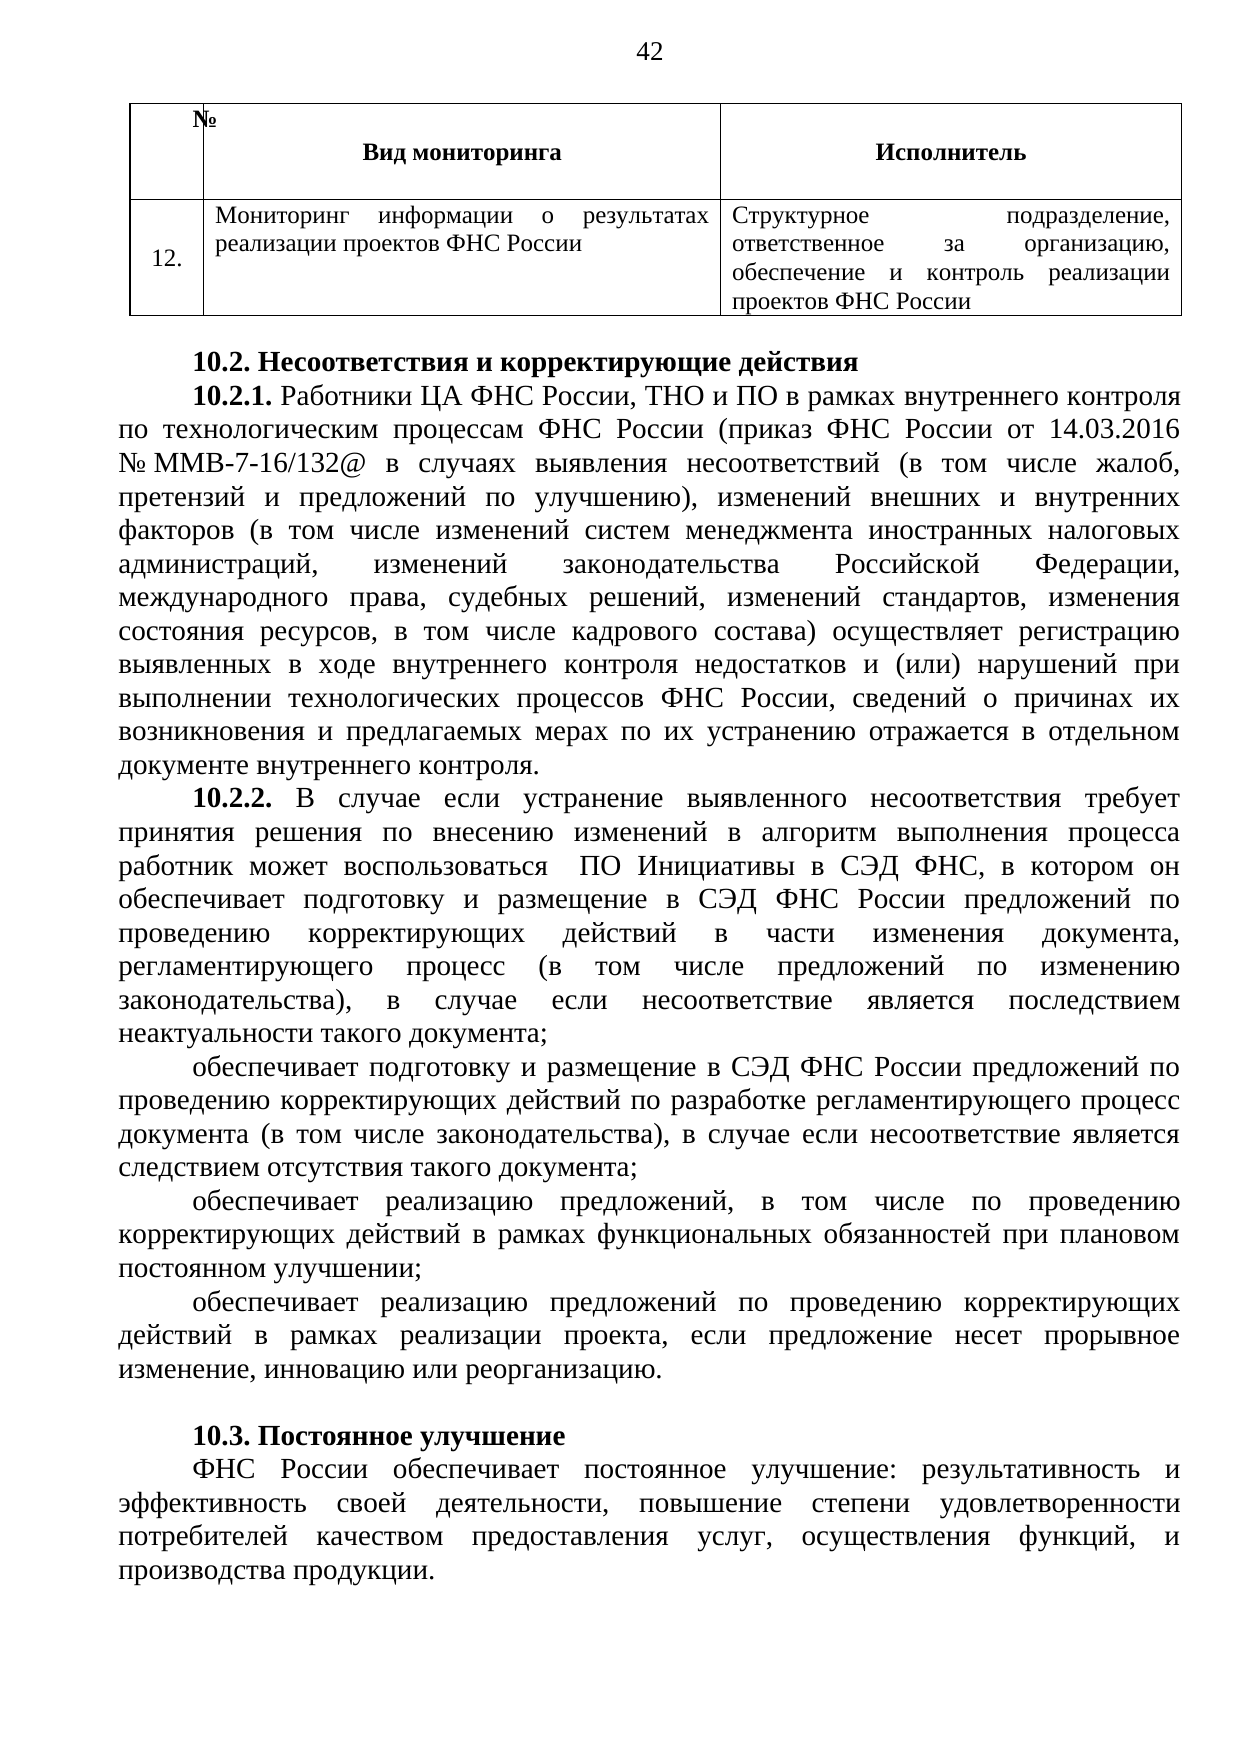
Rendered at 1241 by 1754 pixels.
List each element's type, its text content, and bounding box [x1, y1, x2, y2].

table_cell Мониторинг информации о результатах реализации проектов ФНС России [204, 200, 720, 315]
subtitle 10.3. Постоянное улучшение [118, 1418, 1181, 1451]
text 10.2.1. Работники ЦА ФНС России, ТНО и ПО в рамках внутреннего контроля по технологическим процессам ФНС России (приказ ФНС России от 14.03.2016 № ММВ-7-16/132@ в случаях выявления несоответствий (в том числе жалоб, претензий и предложений по улучшению), изменений внешних и внутренних факторов (в том числе изменений систем менеджмента иностранных налоговых администраций, изменений законодательства Российской Федерации, международного права, судебных решений, изменений стандартов, изменения состояния ресурсов, в том числе кадрового состава) осуществляет регистрацию выявленных в ходе внутреннего контроля недостатков и (или) нарушений при выполнении технологических процессов ФНС России, сведений о причинах их возникновения и предлагаемых мерах по их устранению отражается в отдельном документе внутреннего контроля. [118, 378, 1181, 781]
subtitle 10.2. Несоответствия и корректирующие действия [118, 344, 1181, 378]
table_cell Структурное подразделение, ответственное за организацию, обеспечение и контроль реализации проектов ФНС России [721, 200, 1181, 315]
table_header Исполнитель [721, 104, 1181, 199]
text обеспечивает реализацию предложений по проведению корректирующих действий в рамках реализации проекта, если предложение несет прорывное изменение, инновацию или реорганизацию. [118, 1284, 1181, 1384]
table_header № [131, 104, 203, 199]
table_cell 12. [131, 200, 203, 315]
text ФНС России обеспечивает постоянное улучшение: результативность и эффективность своей деятельности, повышение степени удовлетворенности потребителей качеством предоставления услуг, осуществления функций, и производства продукции. [118, 1451, 1181, 1586]
text обеспечивает подготовку и размещение в СЭД ФНС России предложений по проведению корректирующих действий по разработке регламентирующего процесс документа (в том числе законодательства), в случае если несоответствие является следствием отсутствия такого документа; [118, 1049, 1181, 1183]
table_header Вид мониторинга [204, 104, 720, 199]
text 10.2.2. В случае если устранение выявленного несоответствия требует принятия решения по внесению изменений в алгоритм выполнения процесса работник может воспользоваться ПО Инициативы в СЭД ФНС, в котором он обеспечивает подготовку и размещение в СЭД ФНС России предложений по проведению корректирующих действий в части изменения документа, регламентирующего процесс (в том числе предложений по изменению законодательства), в случае если несоответствие является последствием неактуальности такого документа; [118, 781, 1181, 1049]
text обеспечивает реализацию предложений, в том числе по проведению корректирующих действий в рамках функциональных обязанностей при плановом постоянном улучшении; [118, 1183, 1181, 1284]
